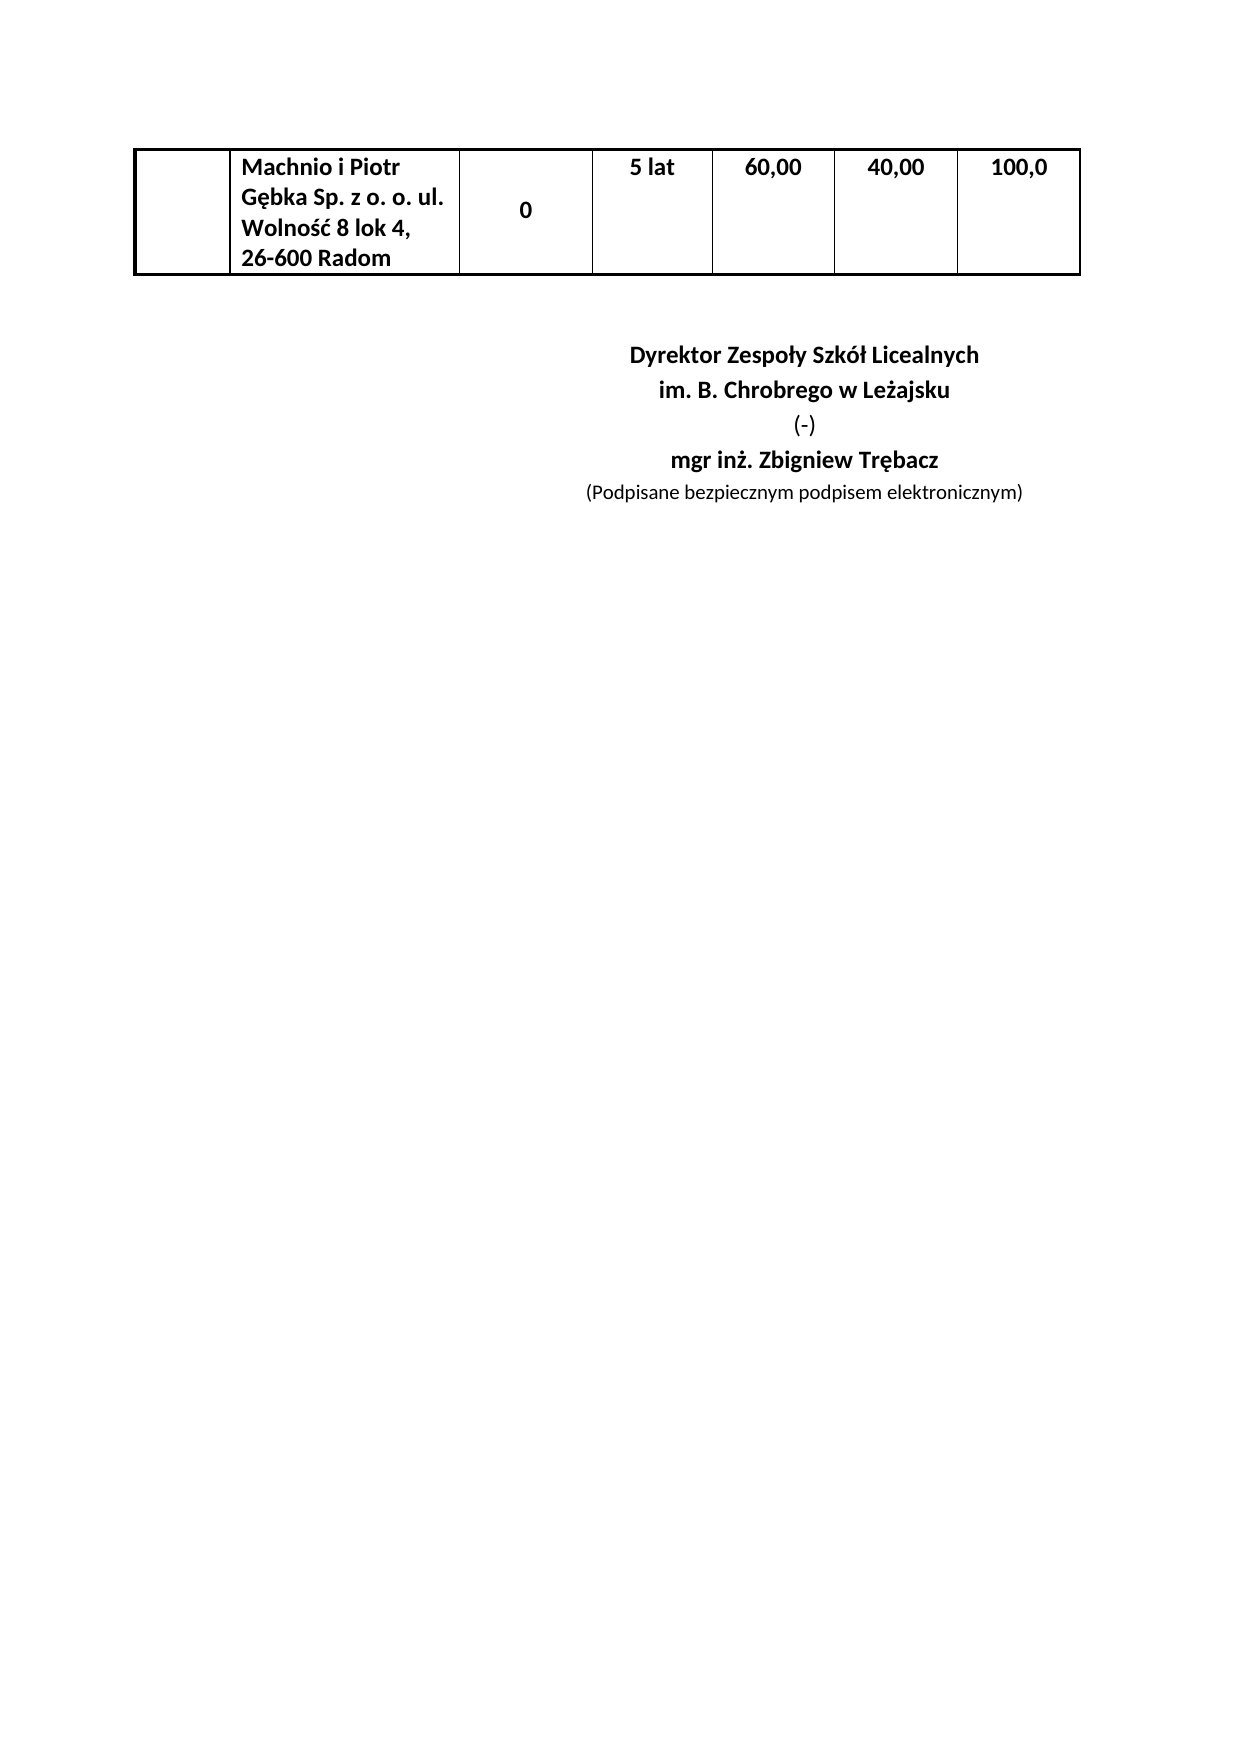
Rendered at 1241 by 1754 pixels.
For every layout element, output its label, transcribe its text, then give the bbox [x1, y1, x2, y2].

text Dyrektor Zespoły Szkół Licealnych [443, 339, 1093, 370]
text im. B. Chrobrego w Leżajsku [443, 374, 1093, 405]
table_cell 100,0 [958, 151, 1079, 273]
table_cell 40,00 [835, 151, 957, 273]
text (-) [443, 409, 1093, 440]
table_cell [231, 151, 459, 273]
table_cell 5 lat [593, 151, 712, 273]
text mgr inż. Zbigniew Trębacz [516, 444, 1093, 475]
table_cell 227 243,50 [460, 151, 592, 273]
table_cell 60,00 [713, 151, 834, 273]
text (Podpisane bezpiecznym podpisem elektronicznym) [516, 479, 1093, 505]
table_cell 2 [137, 151, 229, 273]
